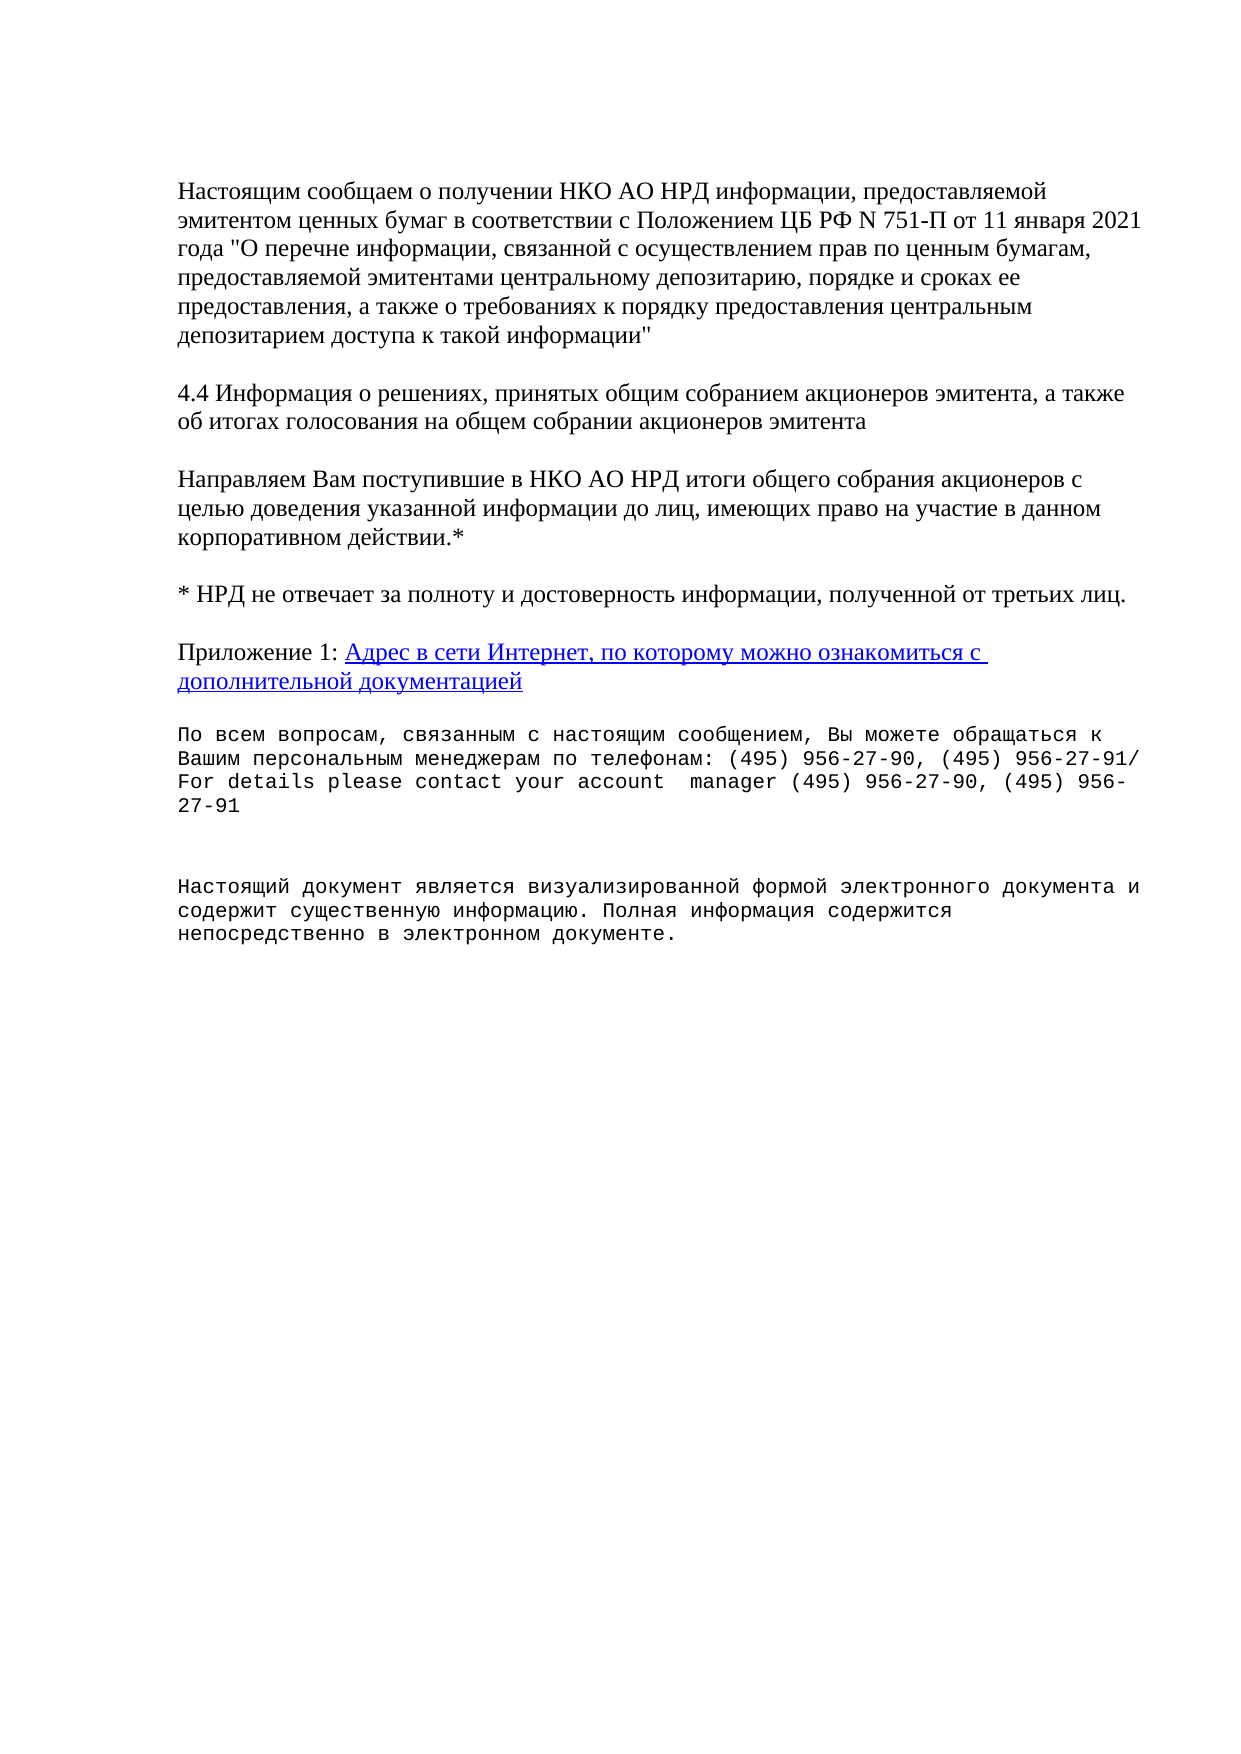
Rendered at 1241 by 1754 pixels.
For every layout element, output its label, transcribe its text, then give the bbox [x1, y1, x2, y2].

text По всем вопросам, связанным с настоящим сообщением, Вы можете обращаться к Вашим персональным менеджерам по телефонам: (495) 956-27-90, (495) 956-27-91/ For details please contact your account manager (495) 956-27-90, (495) 956-27-91 [177, 724, 1152, 818]
text Приложение 1: Адрес в сети Интернет, по которому можно ознакомиться с дополнительной документацией [177, 637, 1152, 695]
text 4.4 Информация о решениях, принятых общим собранием акционеров эмитента, а также об итогах голосования на общем собрании акционеров эмитента [177, 378, 1152, 435]
text Настоящим сообщаем о получении НКО АО НРД информации, предоставляемой эмитентом ценных бумаг в соответствии с Положением ЦБ РФ N 751-П от 11 января 2021 года "О перечне информации, связанной с осуществлением прав по ценным бумагам, предоставляемой эмитентами центральному депозитарию, порядке и сроках ее предоставления, а также о требованиях к порядку предоставления центральным депозитарием доступа к такой информации" [177, 176, 1152, 348]
text Направляем Вам поступившие в НКО АО НРД итоги общего собрания акционеров с целью доведения указанной информации до лиц, имеющих право на участие в данном корпоративном действии.* * НРД не отвечает за полноту и достоверность информации, полученной от третьих лиц. [177, 464, 1152, 608]
text Настоящий документ является визуализированной формой электронного документа и содержит существенную информацию. Полная информация содержится непосредственно в электронном документе. [177, 876, 1152, 947]
